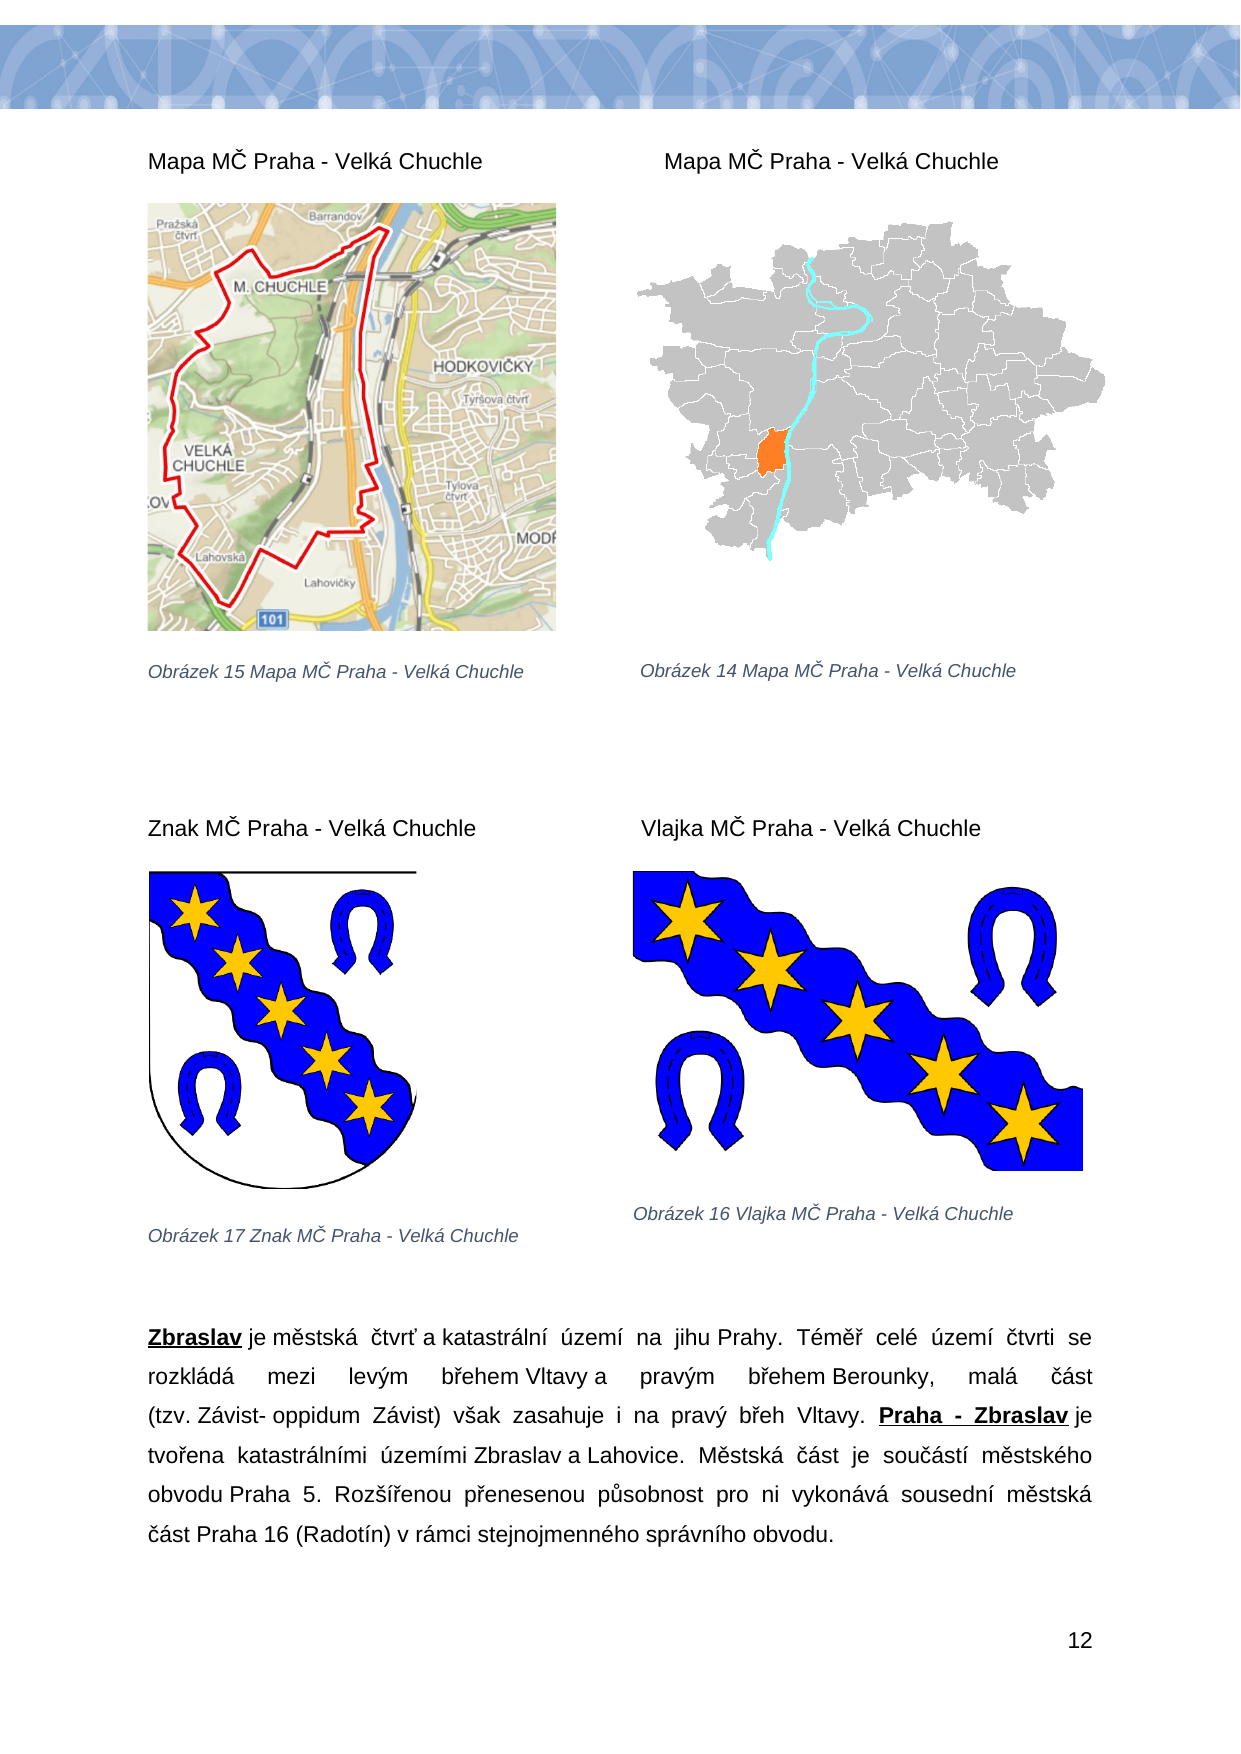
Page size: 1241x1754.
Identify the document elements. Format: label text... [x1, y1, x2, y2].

picture [632, 871, 1083, 1171]
picture [147, 203, 557, 631]
text Znak MČ Praha - Velká Chuchle Vlajka MČ Praha - Velká Chuchle [148, 815, 1093, 842]
picture [0, 25, 1241, 109]
picture [632, 208, 1114, 562]
text Mapa MČ Praha - Velká Chuchle Mapa MČ Praha - Velká Chuchle [148, 148, 1093, 174]
picture [147, 871, 416, 1187]
text Obrázek 17 Znak MČ Praha - Velká Chuchle [148, 1182, 1093, 1247]
text Obrázek 15 Mapa MČ Praha - Velká Chuchle [148, 661, 639, 682]
text Zbraslav je městská čtvrť a katastrální území na jihu Prahy. Téměř celé území čtvrti se rozkládá mezi levým břehem Vltavy a pravým břehem Berounky, malá část (tzv. Závist- oppidum Závist) však zasahuje i na pravý břeh Vltavy. Praha - Zbraslav je tvořena katastrálními územími Zbraslav a Lahovice. Městská část je součástí městského obvodu Praha 5. Rozšířenou přenesenou působnost pro ni vykonává sousední městská část Praha 16 (Radotín) v rámci stejnojmenného správního obvodu. [148, 1323, 1093, 1547]
